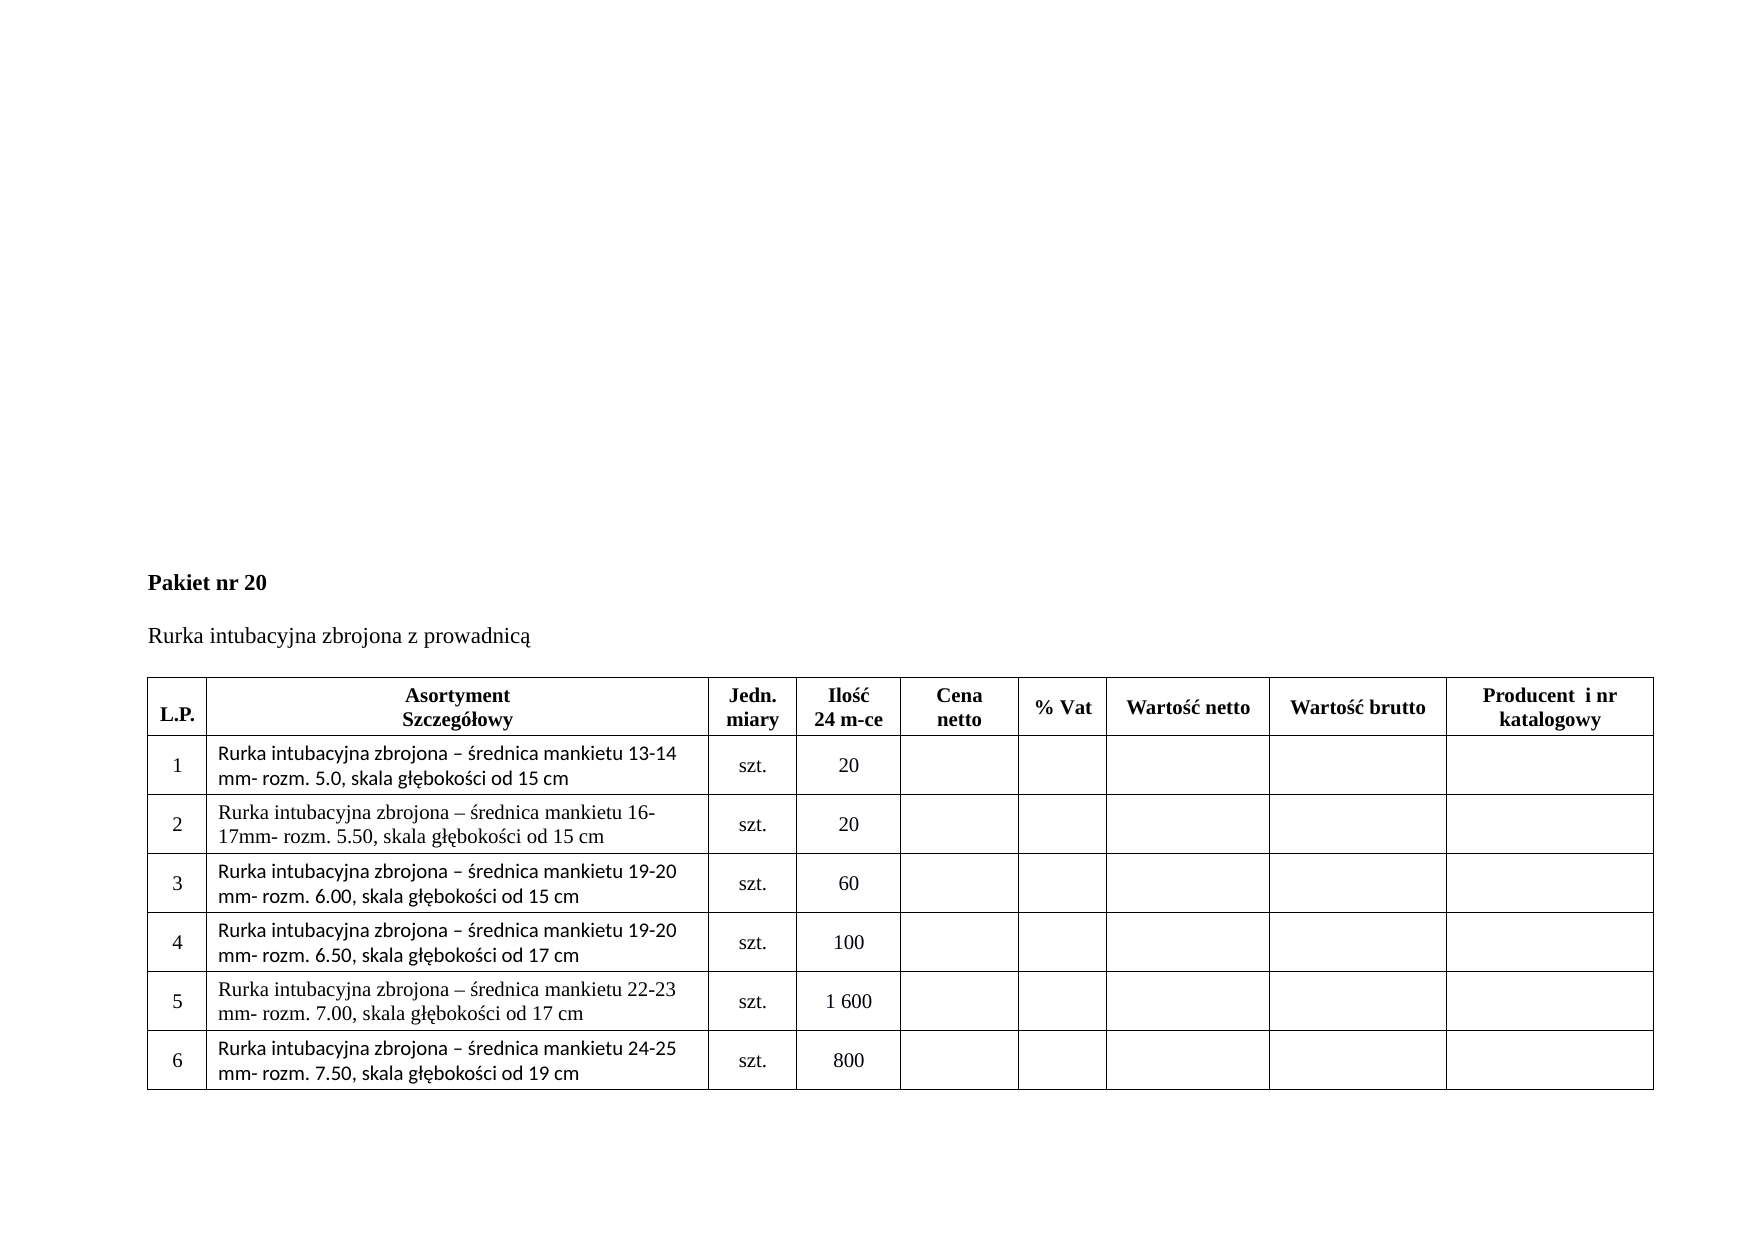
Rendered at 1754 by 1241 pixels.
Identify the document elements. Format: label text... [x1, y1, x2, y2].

table_cell [1019, 913, 1106, 971]
table_cell [1270, 854, 1446, 912]
text Pakiet nr 20 [148, 569, 1665, 596]
table_cell Rurka intubacyjna zbrojona – średnica mankietu 22-23 mm- rozm. 7.00, skala głębokości od 17 cm [207, 972, 708, 1030]
table_cell Rurka intubacyjna zbrojona – średnica mankietu 16-17mm- rozm. 5.50, skala głębokości od 15 cm [207, 795, 708, 853]
table_cell [901, 972, 1018, 1030]
table_cell [1447, 736, 1653, 794]
table_cell 6 [148, 1031, 206, 1089]
table_cell szt. [709, 795, 796, 853]
table_cell [1447, 972, 1653, 1030]
table_cell [1270, 972, 1446, 1030]
table_header % Vat [1019, 678, 1106, 735]
table_cell szt. [709, 854, 796, 912]
table_cell [1019, 972, 1106, 1030]
table_header Ilość 24 m-ce [797, 678, 900, 735]
table_cell [1270, 795, 1446, 853]
table_cell [1019, 736, 1106, 794]
table_cell [1107, 854, 1269, 912]
table_cell Rurka intubacyjna zbrojona – średnica mankietu 19-20 mm- rozm. 6.50, skala głębokości od 17 cm [207, 913, 708, 971]
table_cell 5 [148, 972, 206, 1030]
table_cell 800 [797, 1031, 900, 1089]
table_cell 4 [148, 913, 206, 971]
table_cell [901, 1031, 1018, 1089]
table_cell 60 [797, 854, 900, 912]
table_cell szt. [709, 913, 796, 971]
table_cell [1447, 1031, 1653, 1089]
table_cell [1447, 913, 1653, 971]
table_cell Rurka intubacyjna zbrojona – średnica mankietu 19-20 mm- rozm. 6.00, skala głębokości od 15 cm [207, 854, 708, 912]
table_cell 1 600 [797, 972, 900, 1030]
table_cell [901, 795, 1018, 853]
table_cell 2 [148, 795, 206, 853]
table_cell [1107, 795, 1269, 853]
table_cell [1019, 795, 1106, 853]
table_cell [901, 736, 1018, 794]
table_header Producent i nr katalogowy [1447, 678, 1653, 735]
table_cell [1447, 854, 1653, 912]
table_header Wartość netto [1107, 678, 1269, 735]
table_cell [901, 913, 1018, 971]
table_cell [1019, 1031, 1106, 1089]
table_cell [1107, 913, 1269, 971]
table_cell [1447, 795, 1653, 853]
table_header Cena netto [901, 678, 1018, 735]
text Rurka intubacyjna zbrojona z prowadnicą [148, 622, 1665, 648]
table_cell [1270, 736, 1446, 794]
table_cell [1107, 972, 1269, 1030]
table_cell 1 [148, 736, 206, 794]
table_cell 20 [797, 795, 900, 853]
table_cell Rurka intubacyjna zbrojona – średnica mankietu 13-14 mm- rozm. 5.0, skala głębokości od 15 cm [207, 736, 708, 794]
table_header L.P. [148, 678, 206, 735]
table_cell [1019, 854, 1106, 912]
table_cell [1107, 736, 1269, 794]
table_cell [1107, 1031, 1269, 1089]
table_cell 100 [797, 913, 900, 971]
table_cell 20 [797, 736, 900, 794]
table_header Asortyment Szczegółowy [207, 678, 708, 735]
table_cell szt. [709, 736, 796, 794]
table_cell [1270, 913, 1446, 971]
table_cell szt. [709, 972, 796, 1030]
table_header Jedn. miary [709, 678, 796, 735]
table_header Wartość brutto [1270, 678, 1446, 735]
table_cell Rurka intubacyjna zbrojona – średnica mankietu 24-25 mm- rozm. 7.50, skala głębokości od 19 cm [207, 1031, 708, 1089]
table_cell szt. [709, 1031, 796, 1089]
table_cell [1270, 1031, 1446, 1089]
table_cell 3 [148, 854, 206, 912]
table_cell [901, 854, 1018, 912]
